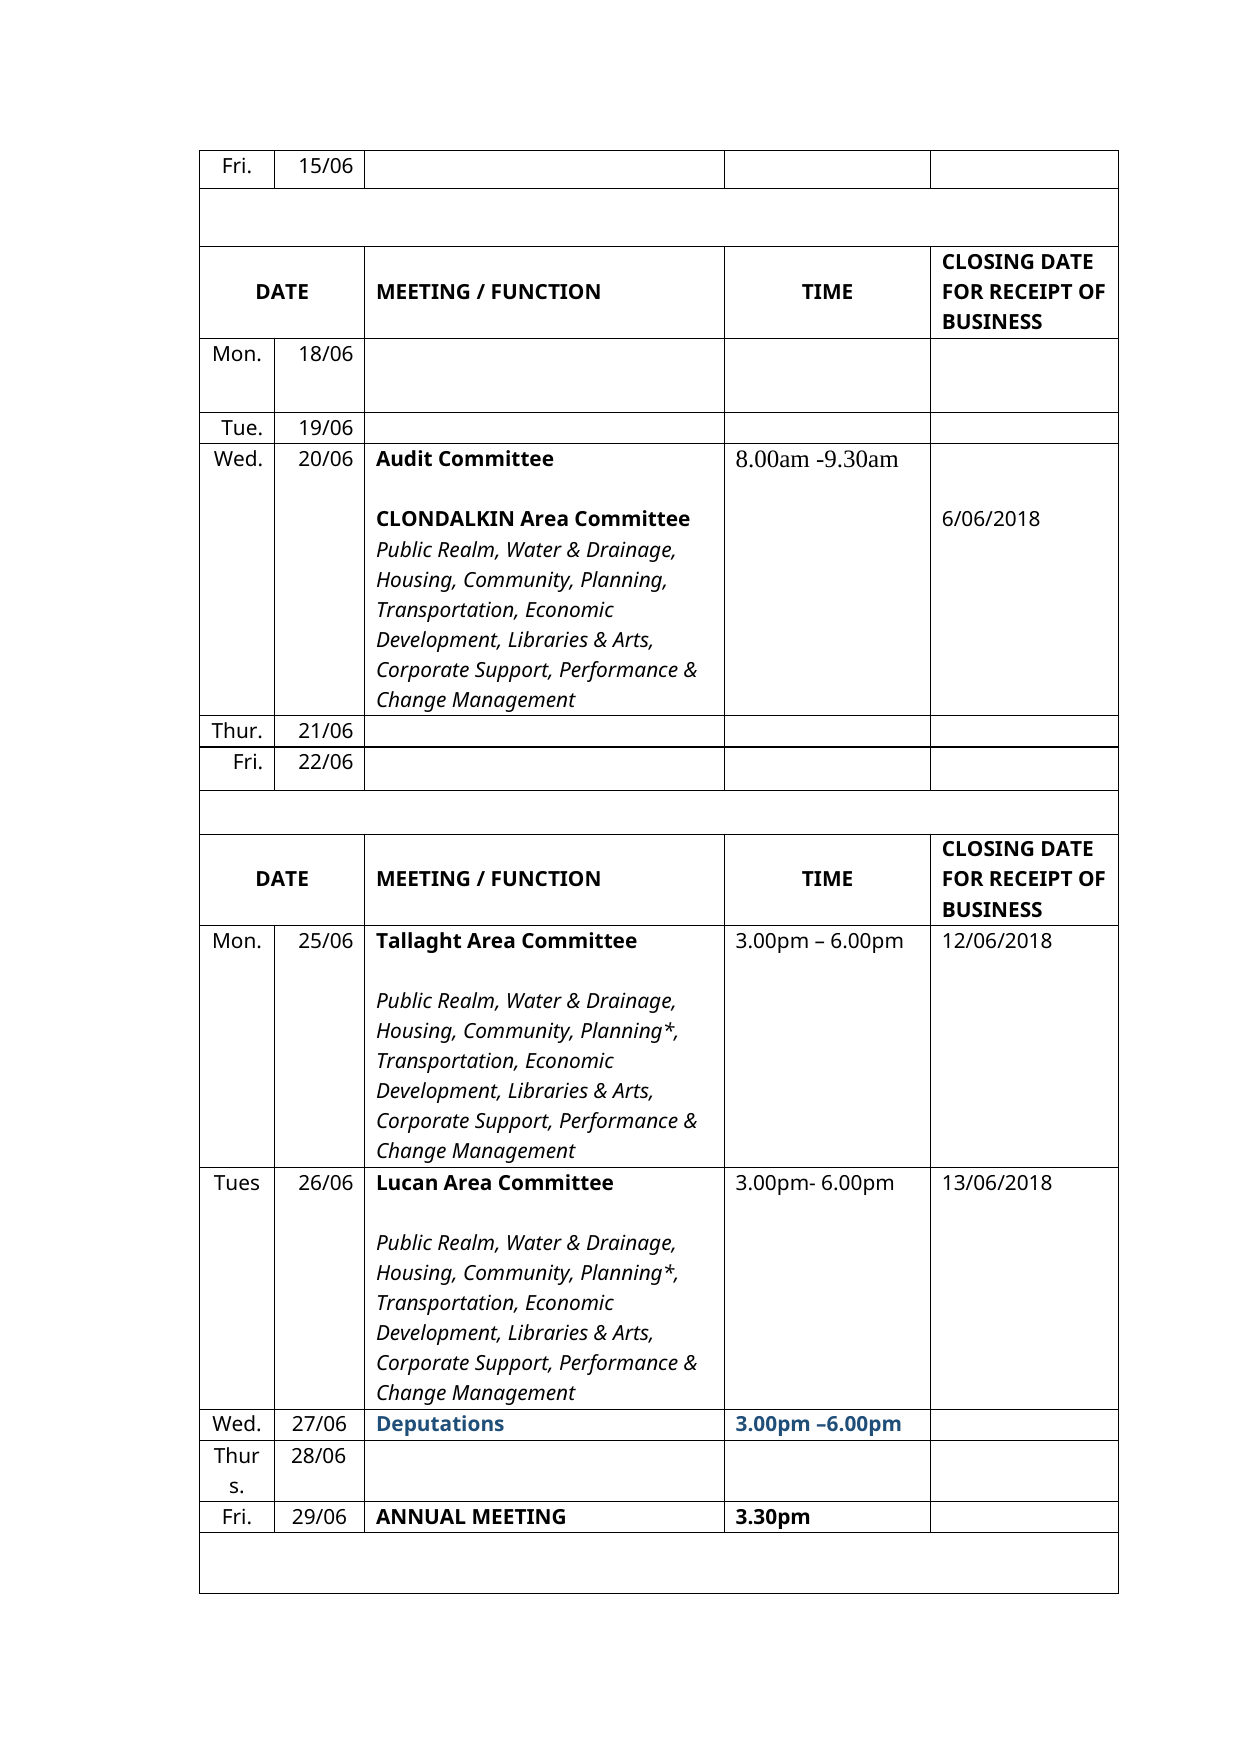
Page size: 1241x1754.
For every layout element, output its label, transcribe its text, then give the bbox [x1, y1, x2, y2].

table_cell [200, 189, 1118, 246]
table_cell [365, 339, 724, 412]
table_cell DATE [200, 247, 364, 338]
table_cell 29/06 [275, 1502, 364, 1532]
table_cell TIME [725, 247, 930, 338]
table_cell [365, 748, 724, 790]
table_cell [931, 716, 1118, 746]
table_cell [365, 413, 724, 443]
table_cell Tue. [200, 413, 274, 443]
table_cell 3.00pm – 6.00pm [725, 926, 930, 1167]
table_cell 3.30pm [725, 1502, 930, 1532]
table_cell [725, 339, 930, 412]
table_cell 8.00am -9.30am [725, 444, 930, 715]
table_cell [365, 151, 724, 188]
table_cell CLOSING DATE FOR RECEIPT OF BUSINESS [931, 247, 1118, 338]
table_cell MEETING / FUNCTION [365, 835, 724, 925]
table_cell 18/06 [275, 339, 364, 412]
table_cell [200, 791, 1118, 833]
table_cell Deputations [365, 1410, 724, 1440]
table_cell ANNUAL MEETING [365, 1502, 724, 1532]
table_cell [725, 1441, 930, 1501]
table_cell 3.00pm- 6.00pm [725, 1168, 930, 1408]
table_cell 27/06 [275, 1410, 364, 1440]
table_cell 12/06/2018 [931, 926, 1118, 1167]
table_cell Fri. [200, 748, 274, 790]
table_cell Thurs. [200, 1441, 274, 1501]
table_cell Wed. [200, 1410, 274, 1440]
table_cell Fri. [200, 1502, 274, 1532]
table_cell DATE [200, 835, 364, 925]
table_cell 20/06 [275, 444, 364, 715]
table_cell [931, 1410, 1118, 1440]
table_cell CLOSING DATE FOR RECEIPT OF BUSINESS [931, 835, 1118, 925]
table_cell [365, 1441, 724, 1501]
table_cell 3.00pm –6.00pm [725, 1410, 930, 1440]
table_cell 21/06 [275, 716, 364, 746]
table_cell 13/06/2018 [931, 1168, 1118, 1408]
table_cell Fri. [200, 151, 274, 188]
table_cell [931, 339, 1118, 412]
table_cell [931, 413, 1118, 443]
table_cell [725, 716, 930, 746]
table_cell 15/06 [275, 151, 364, 188]
table_cell Tallaght Area Committee Public Realm, Water & Drainage, Housing, Community, Planning*, Transportation, Economic Development, Libraries & Arts, Corporate Support, Performance & Change Management [365, 926, 724, 1167]
table_cell 28/06 [275, 1441, 364, 1501]
table_cell Mon. [200, 339, 274, 412]
table_cell Tues [200, 1168, 274, 1408]
table_cell 25/06 [275, 926, 364, 1167]
table_cell Thur. [200, 716, 274, 746]
table_cell [931, 748, 1118, 790]
table_cell 6/06/2018 [931, 444, 1118, 715]
table_cell Lucan Area Committee Public Realm, Water & Drainage, Housing, Community, Planning*, Transportation, Economic Development, Libraries & Arts, Corporate Support, Performance & Change Management [365, 1168, 724, 1408]
table_cell [931, 151, 1118, 188]
table_cell [365, 716, 724, 746]
table_cell [200, 1533, 1118, 1593]
table_cell MEETING / FUNCTION [365, 247, 724, 338]
table_cell Mon. [200, 926, 274, 1167]
table_cell TIME [725, 835, 930, 925]
table_cell 19/06 [275, 413, 364, 443]
table_cell Audit Committee CLONDALKIN Area Committee Public Realm, Water & Drainage, Housing, Community, Planning, Transportation, Economic Development, Libraries & Arts, Corporate Support, Performance & Change Management [365, 444, 724, 715]
table_cell 22/06 [275, 748, 364, 790]
table_cell Wed. [200, 444, 274, 715]
table_cell [725, 413, 930, 443]
table_cell [725, 748, 930, 790]
table_cell [931, 1441, 1118, 1501]
table_cell 26/06 [275, 1168, 364, 1408]
table_cell [725, 151, 930, 188]
table_cell [931, 1502, 1118, 1532]
